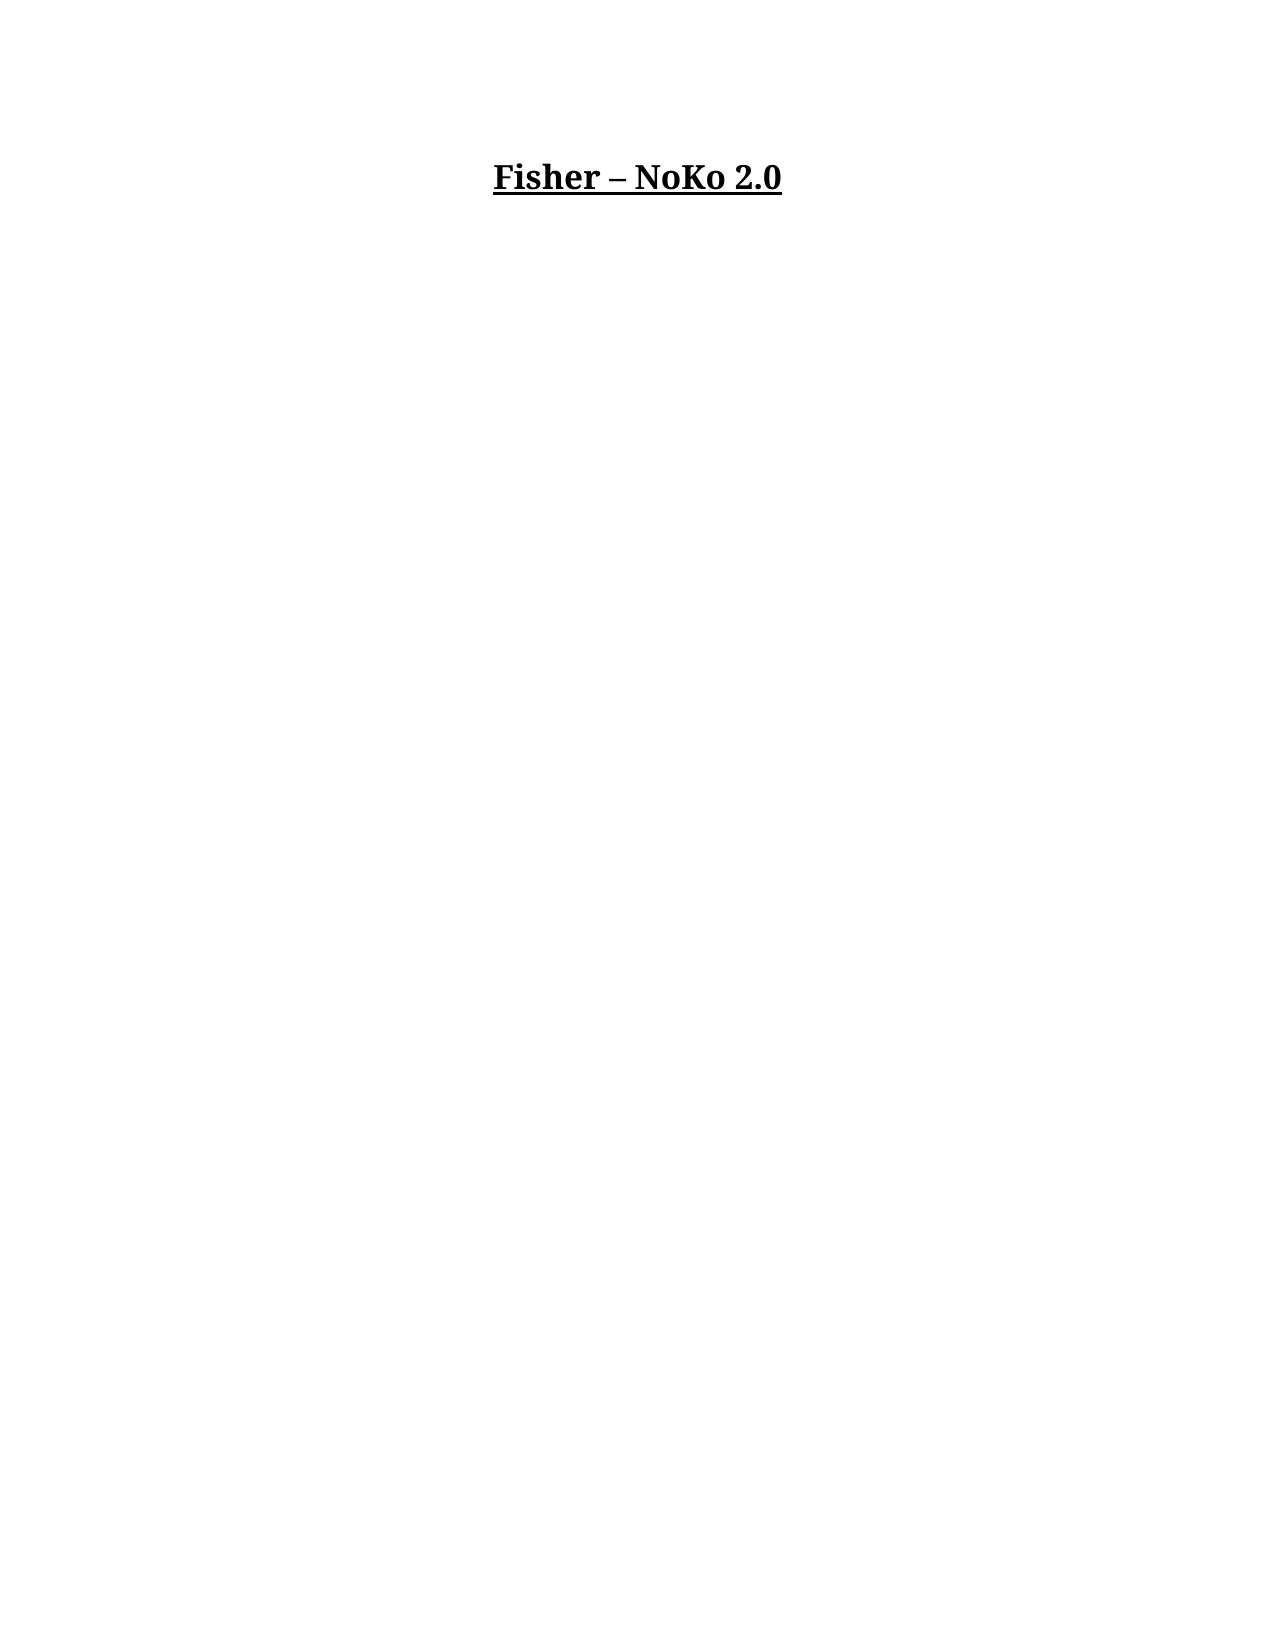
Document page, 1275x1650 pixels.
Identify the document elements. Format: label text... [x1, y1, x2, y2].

subtitle Fisher – NoKo 2.0 [187, 154, 1087, 199]
